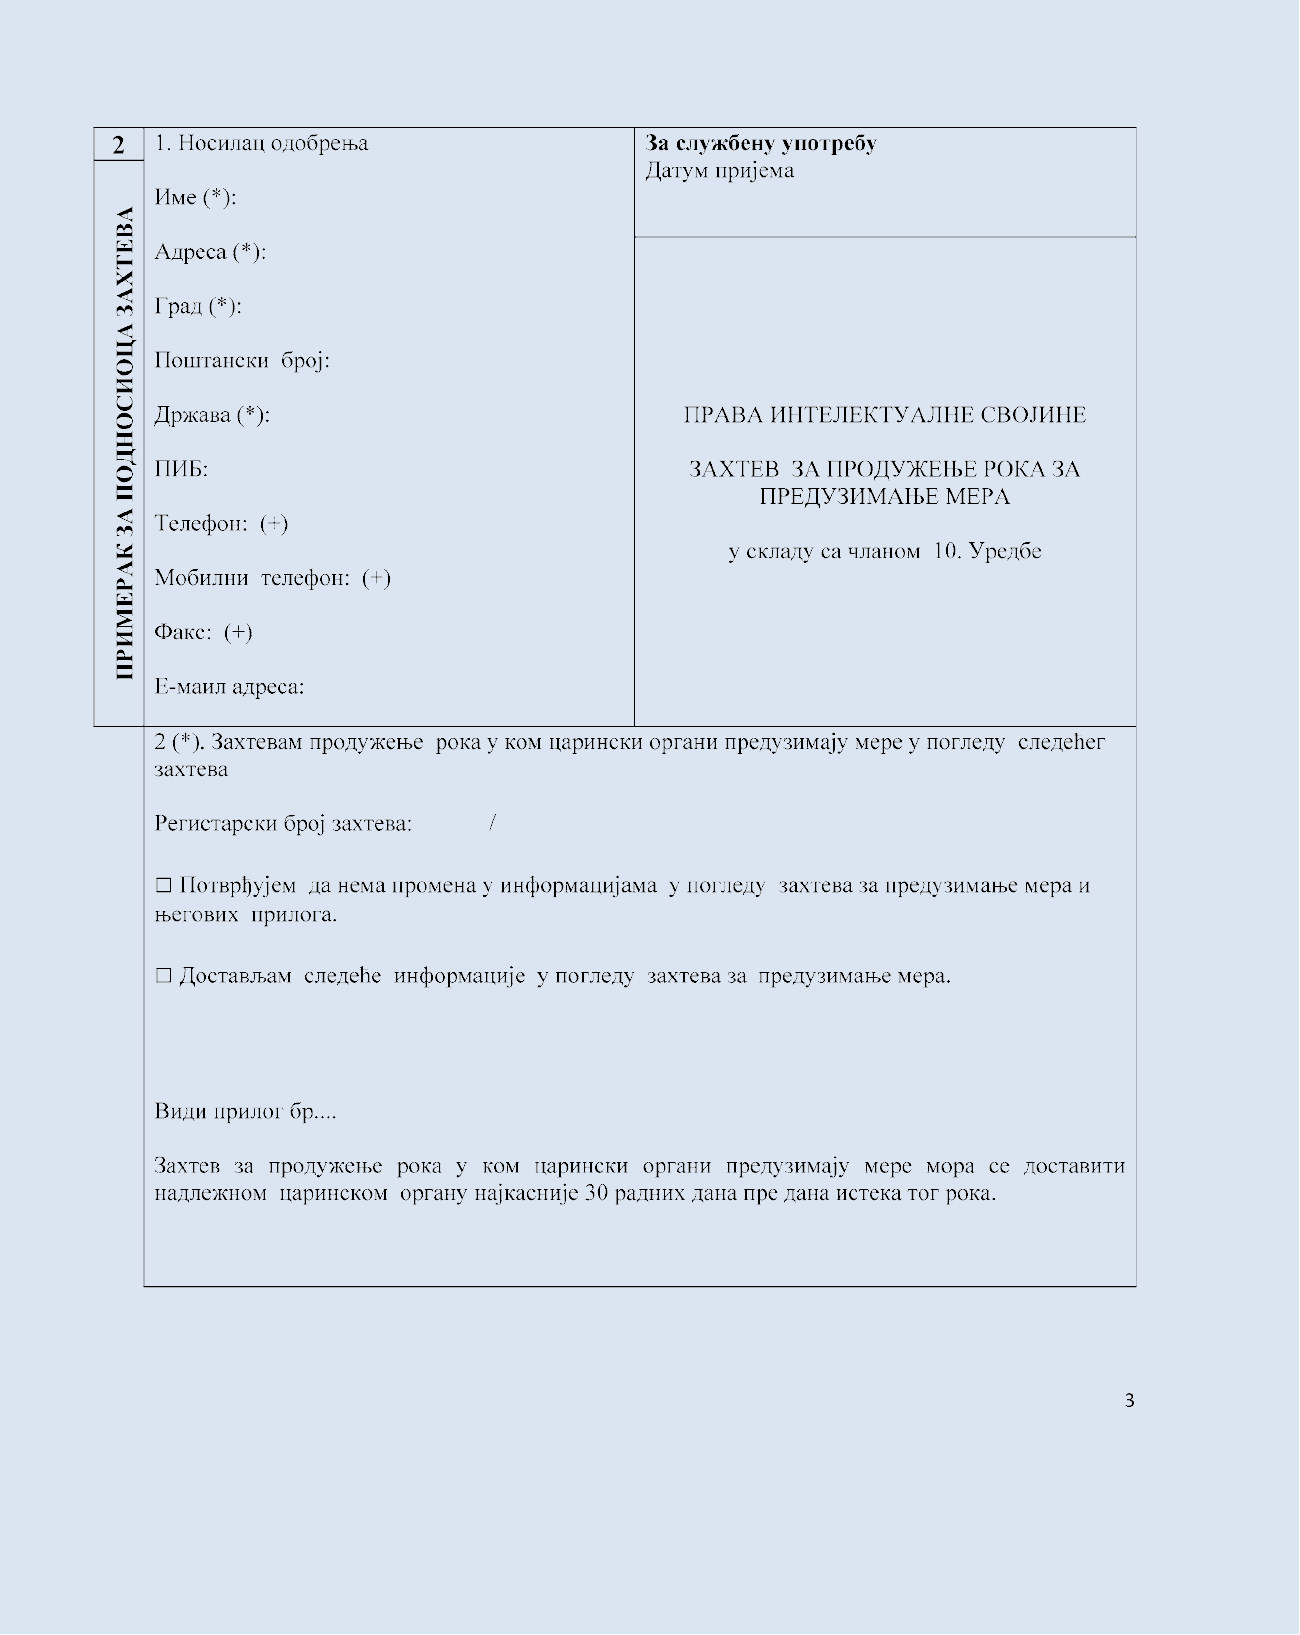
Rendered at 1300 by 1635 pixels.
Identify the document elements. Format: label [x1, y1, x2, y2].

picture [88, 122, 1145, 1415]
